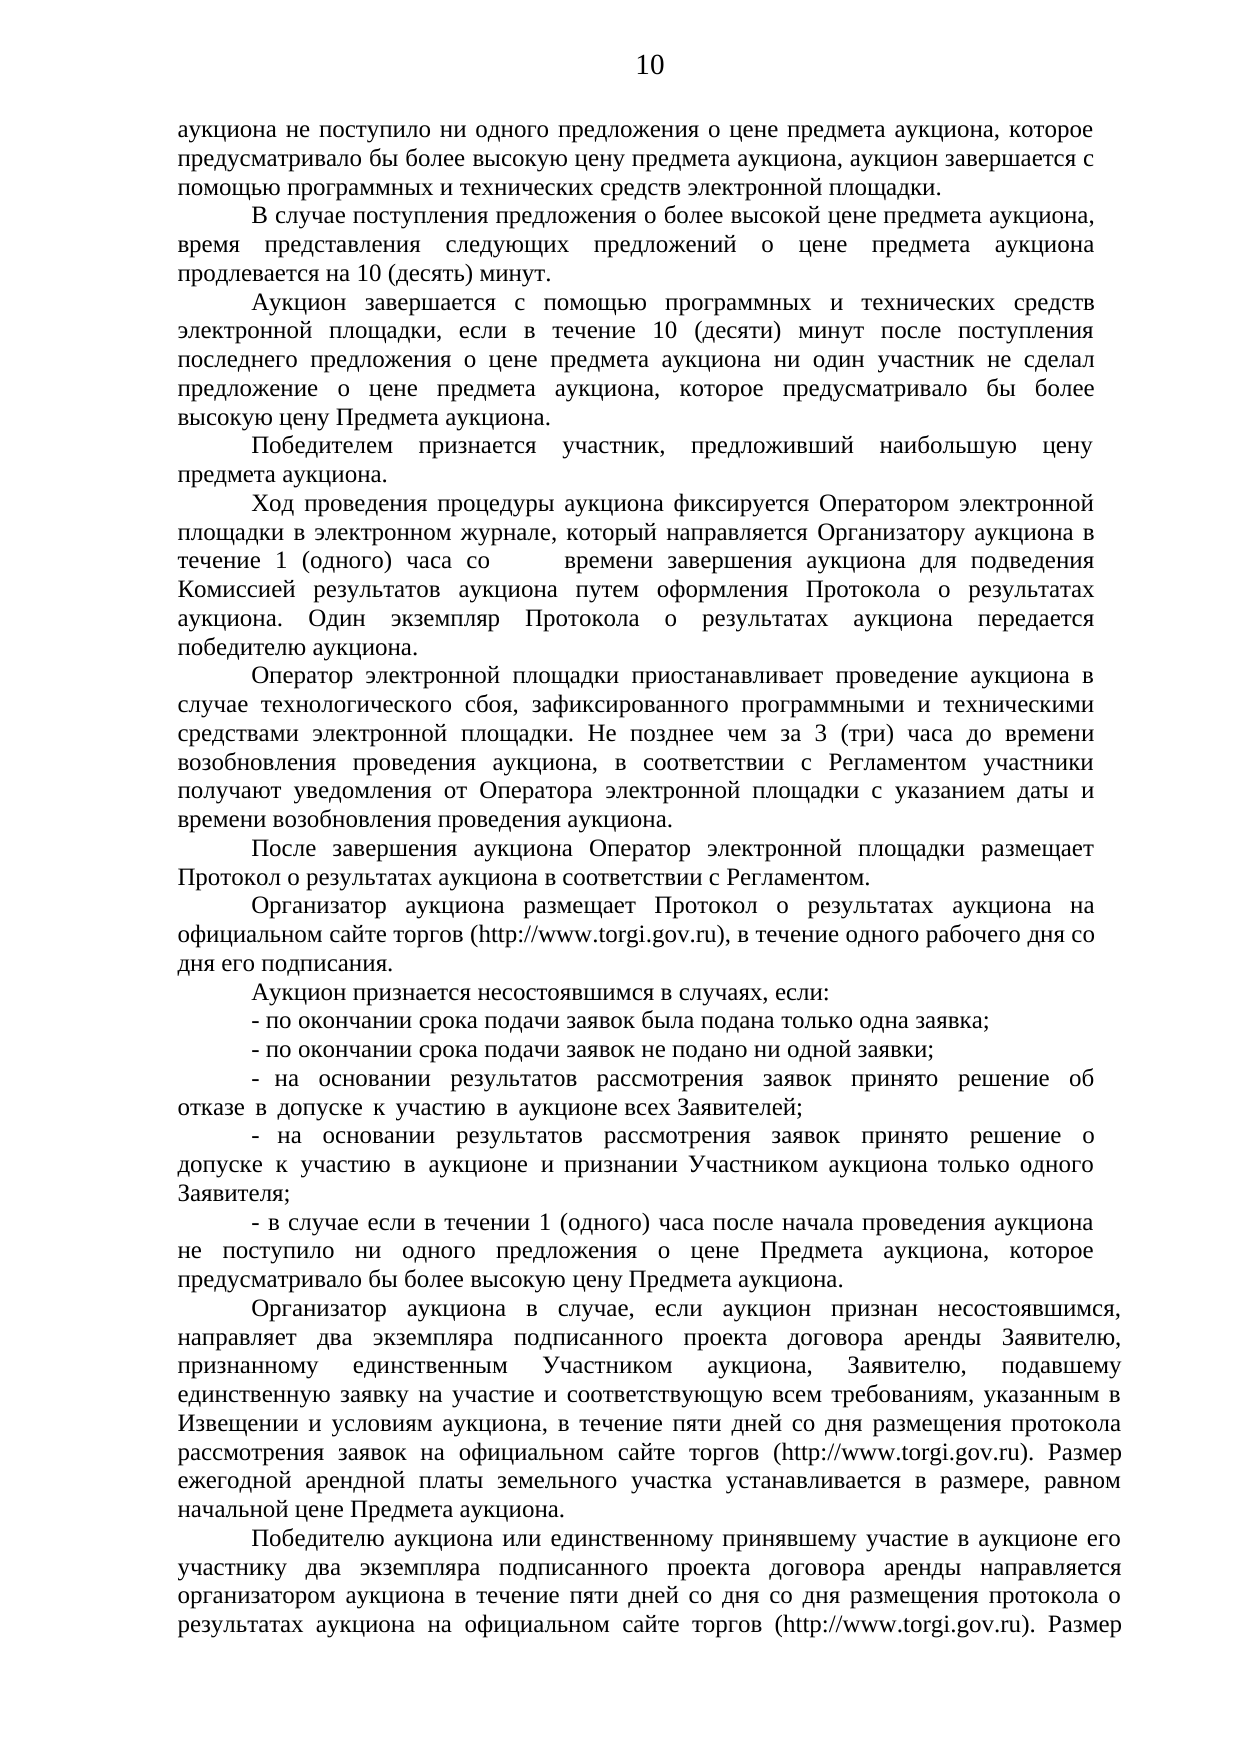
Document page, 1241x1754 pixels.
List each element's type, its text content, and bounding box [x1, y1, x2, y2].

text Ход проведения процедуры аукциона фиксируется Оператором электронной площадки в электронном журнале, который направляется Организатору аукциона в течение 1 (одного) часа со времени завершения аукциона для подведения Комиссией результатов аукциона путем оформления Протокола о результатах аукциона. Один экземпляр Протокола о результатах аукциона передается победителю аукциона. [177, 488, 1095, 661]
text Победителем признается участник, предложивший наибольшую цену предмета аукциона. [177, 431, 1093, 488]
text - по окончании срока подачи заявок была подана только одна заявка; [177, 1006, 1093, 1034]
text Организатор аукциона размещает Протокол о результатах аукциона на официальном сайте торгов (http://www.torgi.gov.ru), в течение одного рабочего дня со дня его подписания. [177, 891, 1095, 977]
text Аукцион признается несостоявшимся в случаях, если: [177, 977, 1093, 1006]
text Организатор аукциона в случае, если аукцион признан несостоявшимся, направляет два экземпляра подписанного проекта договора аренды Заявителю, признанному единственным Участником аукциона, Заявителю, подавшему единственную заявку на участие и соответствующую всем требованиям, указанным в Извещении и условиям аукциона, в течение пяти дней со дня размещения протокола рассмотрения заявок на официальном сайте торгов (http://www.torgi.gov.ru). Размер ежегодной арендной платы земельного участка устанавливается в размере, равном начальной цене Предмета аукциона. [177, 1293, 1122, 1523]
text - на основании результатов рассмотрения заявок принято решение об отказе в допуске к участию в аукционе всех Заявителей; [177, 1063, 1094, 1121]
text - по окончании срока подачи заявок не подано ни одной заявки; [177, 1034, 1122, 1063]
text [177, 1523, 1122, 1638]
text Аукцион завершается с помощью программных и технических средств электронной площадки, если в течение 10 (десяти) минут после поступления последнего предложения о цене предмета аукциона ни один участник не сделал предложение о цене предмета аукциона, которое предусматривало бы более высокую цену Предмета аукциона. [177, 287, 1095, 431]
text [177, 114, 1094, 201]
text - в случае если в течении 1 (одного) часа после начала проведения аукциона не поступило ни одного предложения о цене Предмета аукциона, которое предусматривало бы более высокую цену Предмета аукциона. [177, 1207, 1095, 1293]
text После завершения аукциона Оператор электронной площадки размещает Протокол о результатах аукциона в соответствии с Регламентом. [177, 833, 1095, 891]
text - на основании результатов рассмотрения заявок принято решение о допуске к участию в аукционе и признании Участником аукциона только одного Заявителя; [177, 1121, 1094, 1207]
text В случае поступления предложения о более высокой цене предмета аукциона, время представления следующих предложений о цене предмета аукциона продлевается на 10 (десять) минут. [177, 201, 1095, 287]
text Оператор электронной площадки приостанавливает проведение аукциона в случае технологического сбоя, зафиксированного программными и техническими средствами электронной площадки. Не позднее чем за 3 (три) часа до времени возобновления проведения аукциона, в соответствии с Регламентом участники получают уведомления от Оператора электронной площадки с указанием даты и времени возобновления проведения аукциона. [177, 661, 1095, 833]
